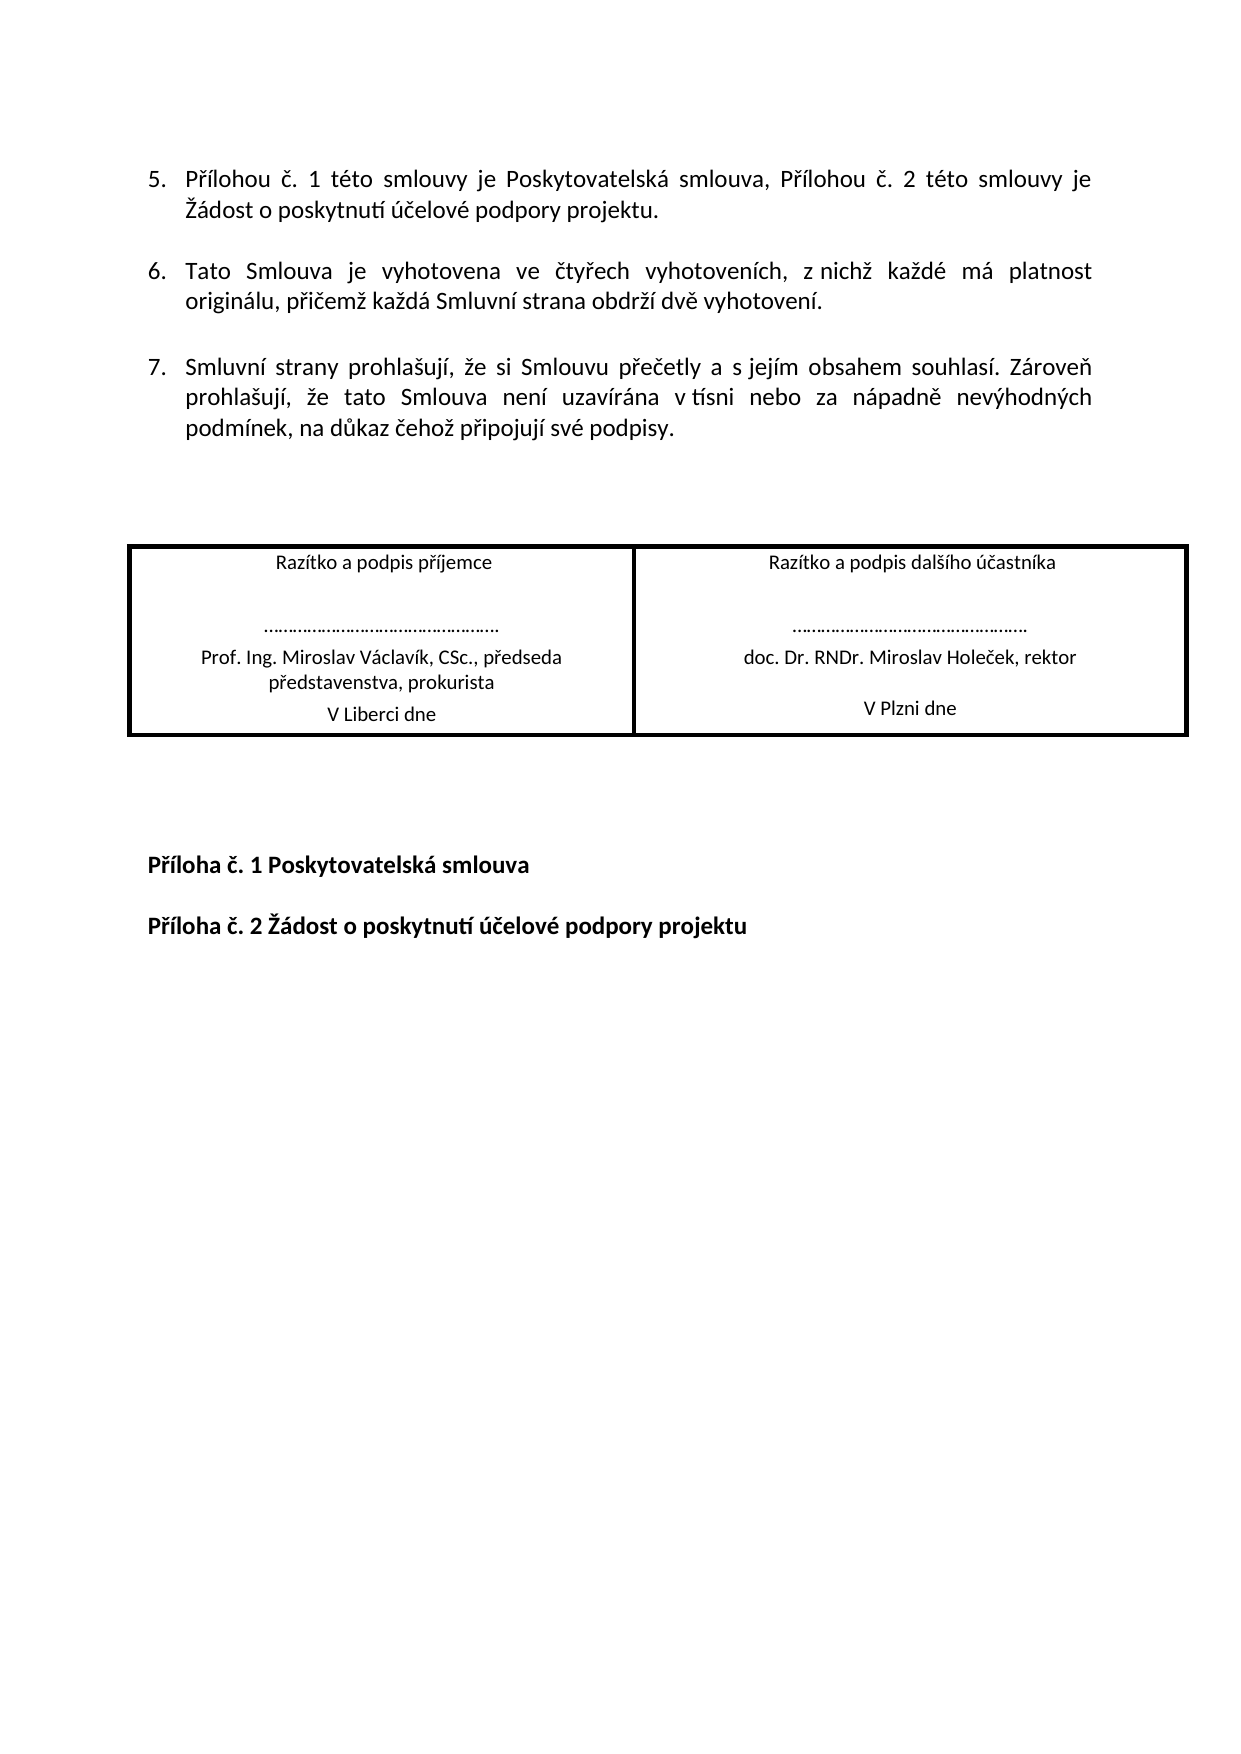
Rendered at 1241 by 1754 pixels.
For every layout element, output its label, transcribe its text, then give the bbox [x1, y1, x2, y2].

table_header Razítko a podpis dalšího účastníka …………………………………………. doc. Dr. RNDr. Miroslav Holeček, rektor V Plzni dne [636, 549, 1184, 733]
list Přílohou č. 1 této smlouvy je Poskytovatelská smlouva, Přílohou č. 2 této smlouvy je Žádost o poskytnutí účelové podpory projektu. [148, 163, 1093, 224]
text Příloha č. 2 Žádost o poskytnutí účelové podpory projektu [148, 910, 1093, 941]
text Příloha č. 1 Poskytovatelská smlouva [148, 849, 1093, 880]
table_header Razítko a podpis příjemce …………………………………………. Prof. Ing. Miroslav Václavík, CSc., předseda představenstva, prokurista V Liberci dne [132, 549, 632, 733]
list Tato Smlouva je vyhotovena ve čtyřech vyhotoveních, z nichž každé má platnost originálu, přičemž každá Smluvní strana obdrží dvě vyhotovení. [148, 255, 1093, 316]
list Smluvní strany prohlašují, že si Smlouvu přečetly a s jejím obsahem souhlasí. Zároveň prohlašují, že tato Smlouva není uzavírána v tísni nebo za nápadně nevýhodných podmínek, na důkaz čehož připojují své podpisy. [148, 351, 1093, 443]
